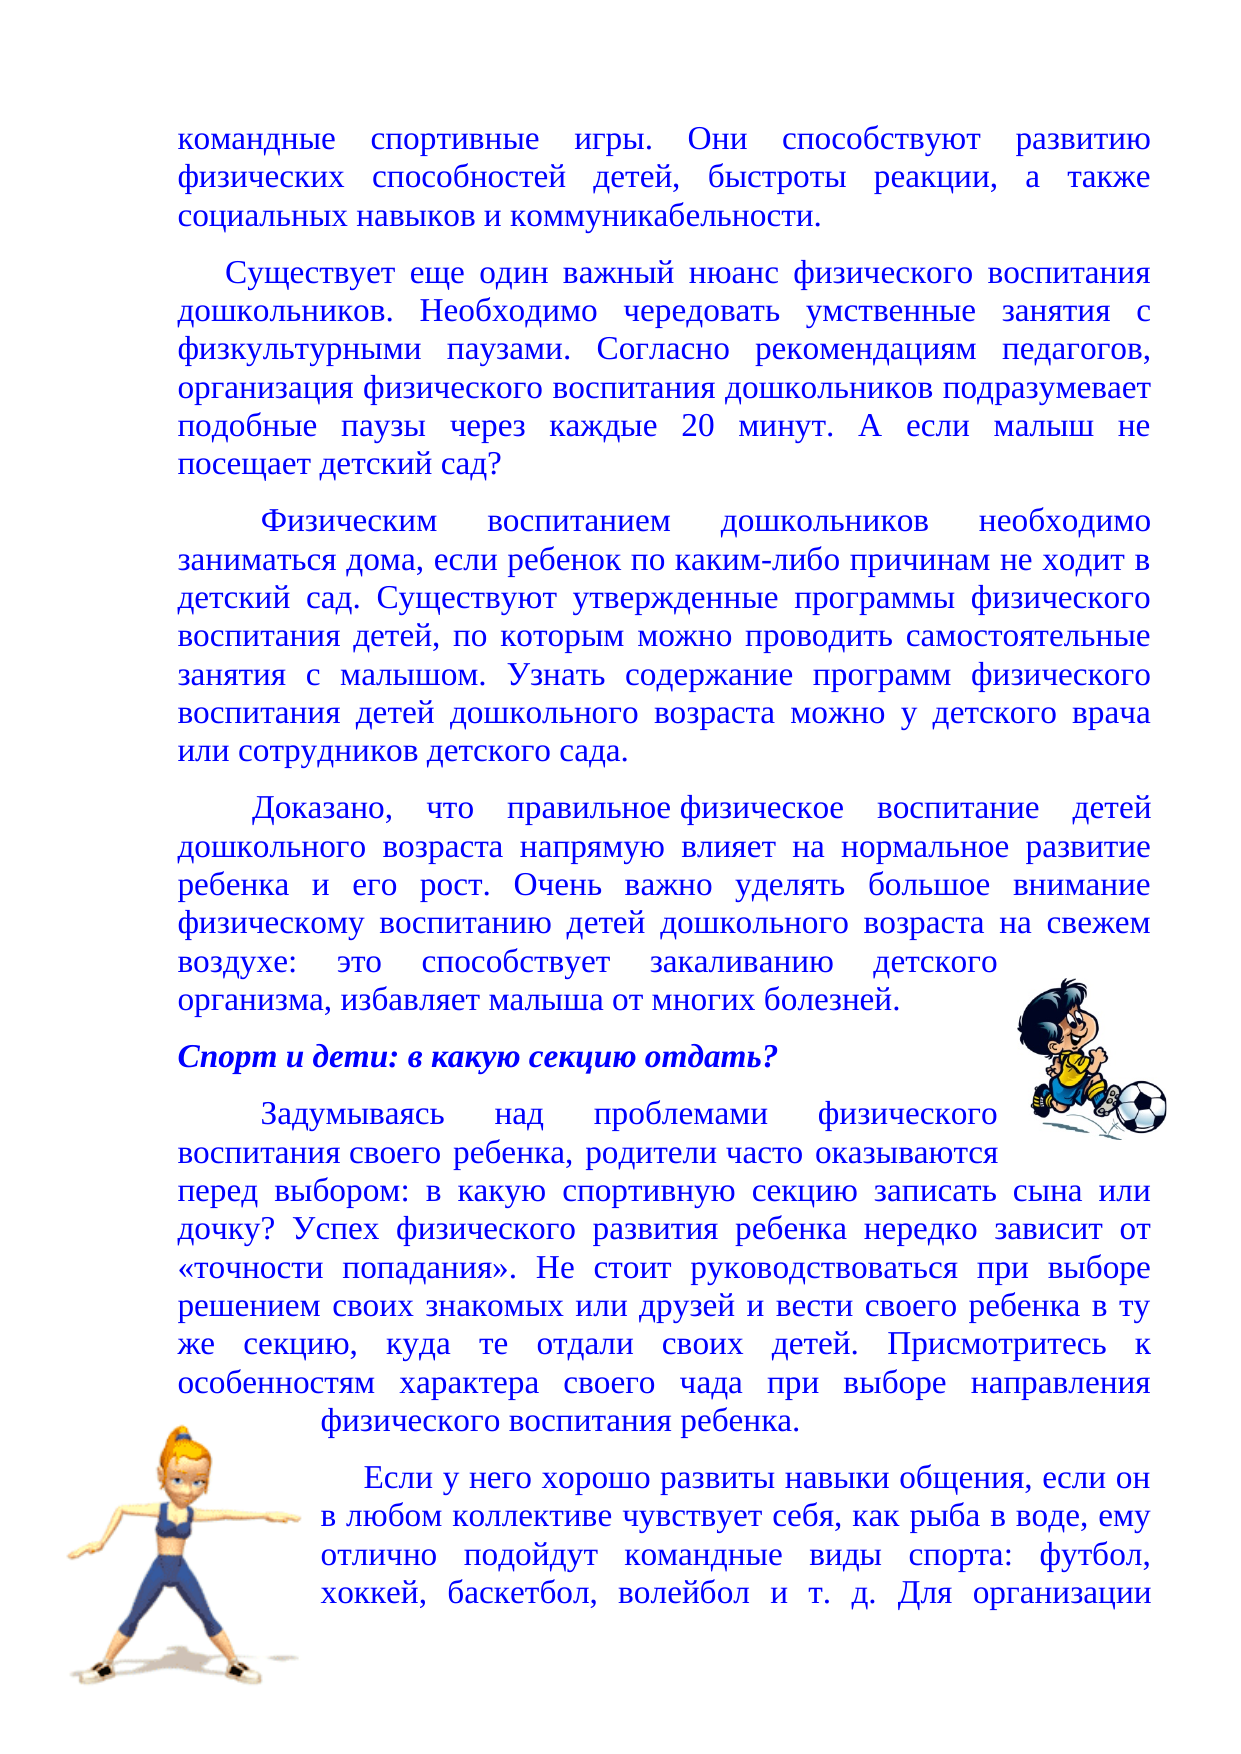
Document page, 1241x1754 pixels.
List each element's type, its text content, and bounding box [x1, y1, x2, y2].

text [177, 118, 1152, 233]
picture [1017, 978, 1167, 1140]
picture [37, 1422, 302, 1697]
text Доказано, что правильное физическое воспитание детей дошкольного возраста напрямую влияет на нормальное развитие ребенка и его рост. Очень важно уделять большое внимание физическому воспитанию детей дошкольного возраста на свежем воздухе: это способствует закаливанию детского организма, избавляет малыша от многих болезней. [177, 788, 1152, 1018]
text Физическим воспитанием дошкольников необходимо заниматься дома, если ребенок по каким-либо причинам не ходит в детский сад. Существуют утвержденные программы физического воспитания детей, по которым можно проводить самостоятельные занятия с малышом. Узнать содержание программ физического воспитания детей дошкольного возраста можно у детского врача или сотрудников детского сада. [177, 501, 1152, 769]
text Спорт и дети: в какую секцию отдать? [177, 1036, 1017, 1075]
text Существует еще один важный нюанс физического воспитания дошкольников. Необходимо чередовать умственные занятия с физкультурными паузами. Согласно рекомендациям педагогов, организация физического воспитания дошкольников подразумевает подобные паузы через каждые 20 минут. А если малыш не посещает детский сад? [177, 252, 1152, 482]
text Задумываясь над проблемами физического воспитания своего ребенка, родители часто оказываются перед выбором: в какую спортивную секцию записать сына или дочку? Успех физического развития ребенка нередко зависит от «точности попадания». Не стоит руководствоваться при выборе решением своих знакомых или друзей и вести своего ребенка в ту же секцию, куда те отдали своих детей. Присмотритесь к особенностям характера своего чада при выборе направления физического воспитания ребенка. [177, 1093, 1152, 1438]
